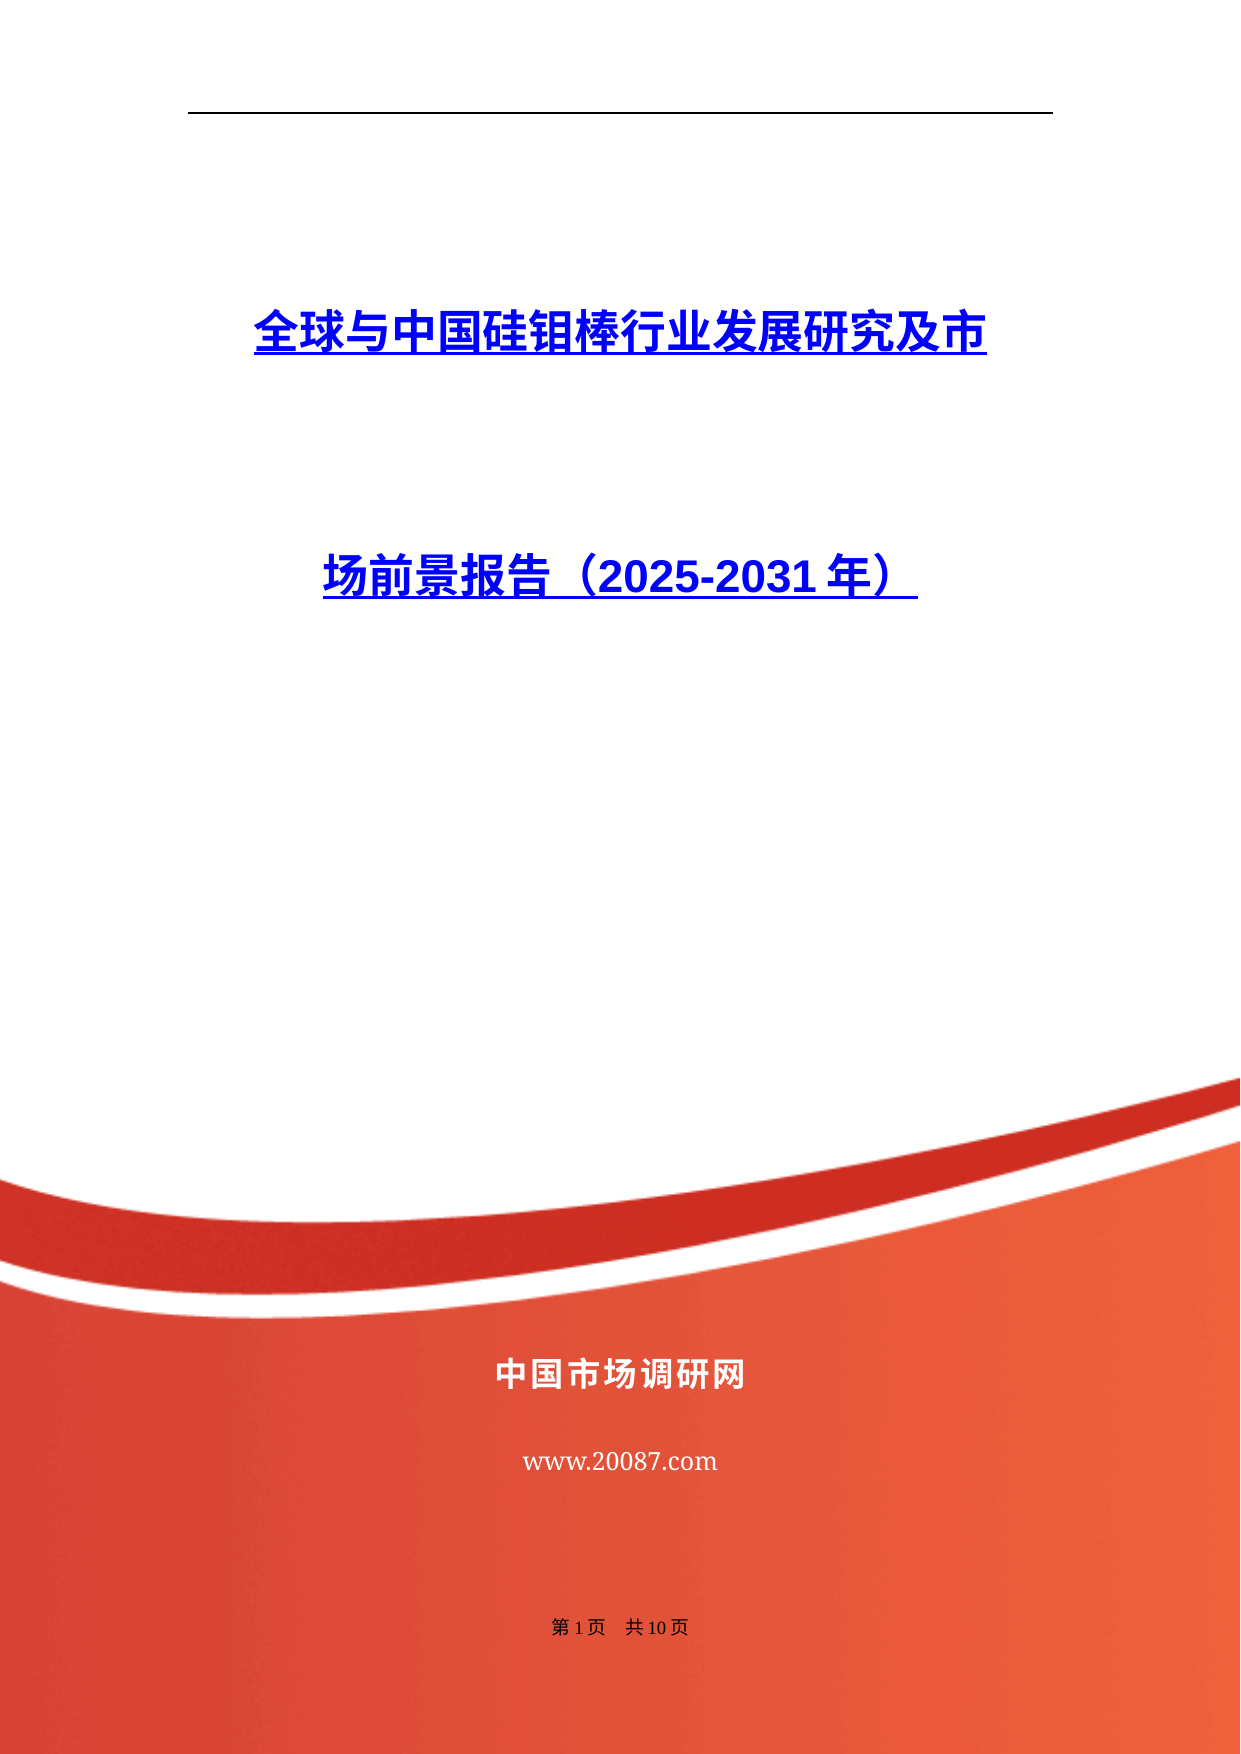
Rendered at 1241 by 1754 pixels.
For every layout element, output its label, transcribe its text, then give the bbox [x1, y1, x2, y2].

subtitle 中国市场调研网 [187, 1339, 1053, 1404]
picture [0, 1006, 1241, 1754]
table_header 全球与中国硅钼棒行业发展研究及市场前景报告（2025-2031年） [188, 207, 1053, 773]
text www.20087.com [187, 1428, 1053, 1493]
